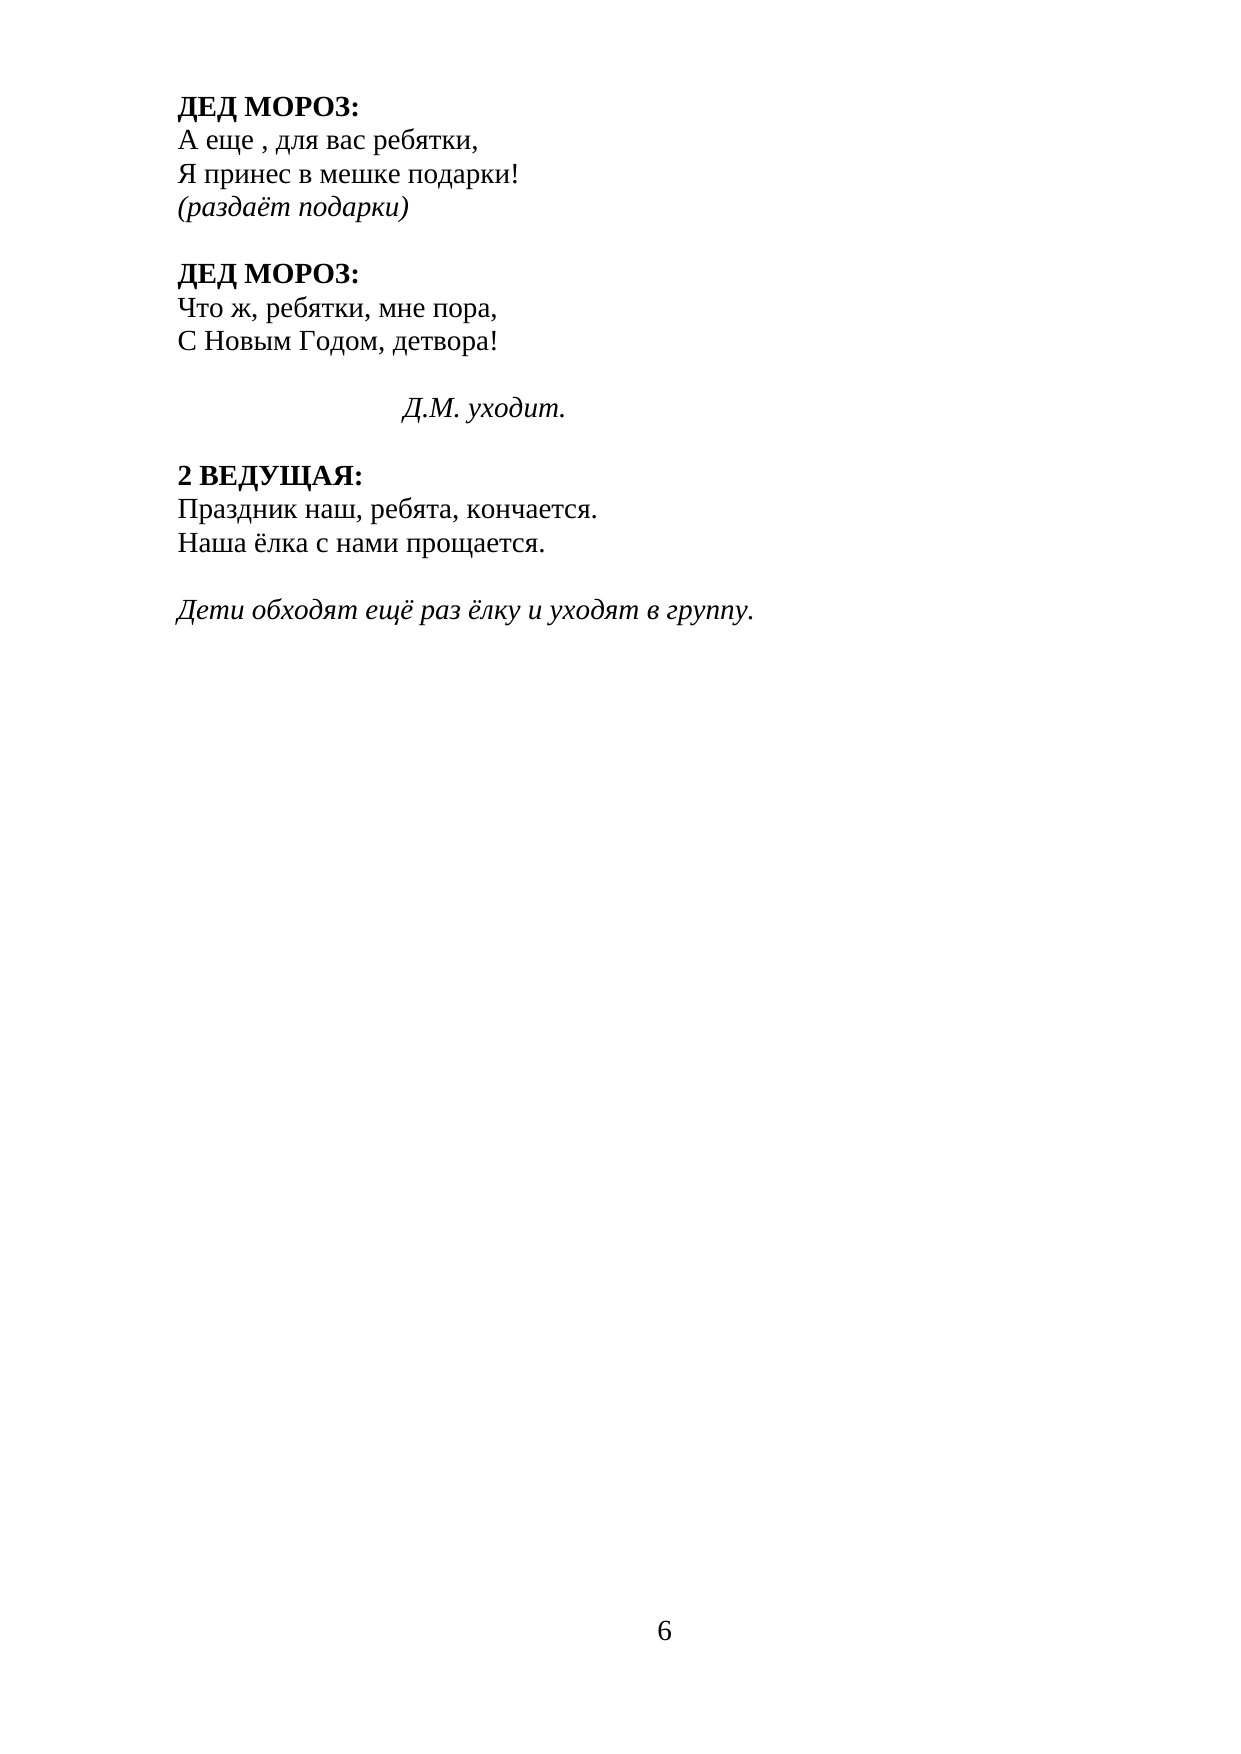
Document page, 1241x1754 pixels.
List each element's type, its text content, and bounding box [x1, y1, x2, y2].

text С Новым Годом, детвора! [177, 323, 1152, 357]
text Д.М. уходит. [177, 391, 1152, 424]
text Наша ёлка с нами прощается. [177, 525, 1152, 558]
text Дети обходят ещё раз ёлку и уходят в группу. [177, 592, 1152, 625]
text (раздаёт подарки) [177, 189, 1152, 223]
text 2 ВЕДУЩАЯ: [177, 458, 1152, 491]
text ДЕД МОРОЗ: [177, 256, 1152, 290]
text ДЕД МОРОЗ: [177, 89, 1152, 122]
text Что ж, ребятки, мне пора, [177, 290, 1152, 323]
text Праздник наш, ребята, кончается. [177, 491, 1152, 525]
text А еще , для вас ребятки, [177, 122, 1152, 156]
text Я принес в мешке подарки! [177, 156, 1152, 189]
